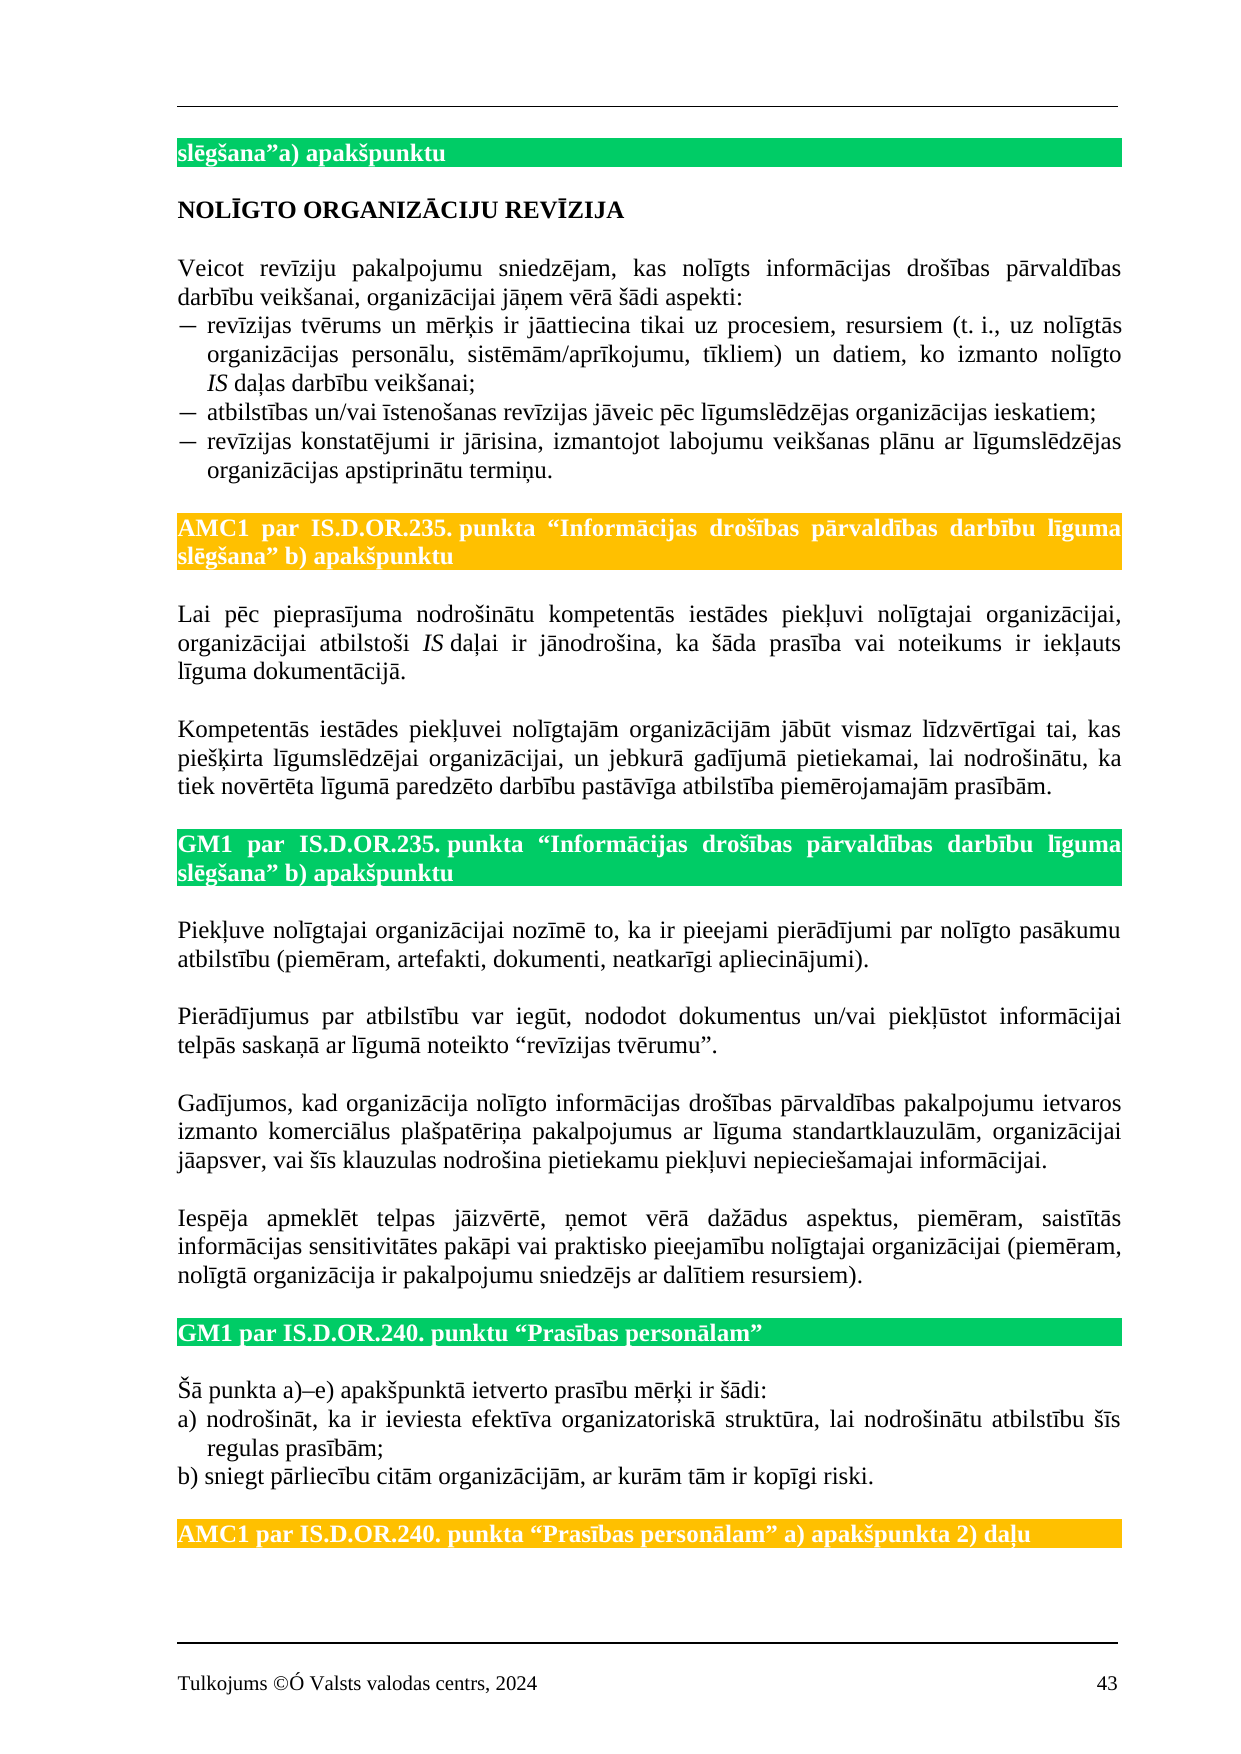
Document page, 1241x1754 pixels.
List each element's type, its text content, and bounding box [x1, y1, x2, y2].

text GM1 par IS.D.OR.240. punktu “Prasības personālam” [177, 1318, 1122, 1346]
text AMC1 par IS.D.OR.240. punkta “Prasības personālam” a) apakšpunkta 2) daļu [177, 1519, 1122, 1548]
text Veicot revīziju pakalpojumu sniedzējam, kas nolīgts informācijas drošības pārvaldības darbību veikšanai, organizācijai jāņem vērā šādi aspekti: [177, 253, 1122, 311]
text Šā punkta a)–e) apakšpunktā ietverto prasību mērķi ir šādi: [177, 1375, 1122, 1404]
list b) sniegt pārliecību citām organizācijām, ar kurām tām ir kopīgi riski. [177, 1461, 1122, 1490]
text Gadījumos, kad organizācija nolīgto informācijas drošības pārvaldības pakalpojumu ietvaros izmanto komerciālus plašpatēriņa pakalpojumus ar līguma standartklauzulām, organizācijai jāapsver, vai šīs klauzulas nodrošina pietiekamu piekļuvi nepieciešamajai informācijai. [177, 1088, 1122, 1174]
text Kompetentās iestādes piekļuvei nolīgtajām organizācijām jābūt vismaz līdzvērtīgai tai, kas piešķirta līgumslēdzējai organizācijai, un jebkurā gadījumā pietiekamai, lai nodrošinātu, ka tiek novērtēta līgumā paredzēto darbību pastāvīga atbilstība piemērojamajām prasībām. [177, 714, 1122, 800]
list revīzijas tvērums un mērķis ir jāattiecina tikai uz procesiem, resursiem (t. i., uz nolīgtās organizācijas personālu, sistēmām/aprīkojumu, tīkliem) un datiem, ko izmanto nolīgto IS daļas darbību veikšanai; [177, 311, 1122, 397]
list revīzijas konstatējumi ir jārisina, izmantojot labojumu veikšanas plānu ar līgumslēdzējas organizācijas apstiprinātu termiņu. [177, 426, 1122, 484]
text Piekļuve nolīgtajai organizācijai nozīmē to, ka ir pieejami pierādījumi par nolīgto pasākumu atbilstību (piemēram, artefakti, dokumenti, neatkarīgi apliecinājumi). [177, 915, 1122, 973]
text GM1 par IS.D.OR.235. punkta “Informācijas drošības pārvaldības darbību līguma slēgšana” b) apakšpunktu [177, 829, 1122, 886]
text Pierādījumus par atbilstību var iegūt, nododot dokumentus un/vai piekļūstot informācijai telpās saskaņā ar līgumā noteikto “revīzijas tvērumu”. [177, 1001, 1122, 1059]
text Iespēja apmeklēt telpas jāizvērtē, ņemot vērā dažādus aspektus, piemēram, saistītās informācijas sensitivitātes pakāpi vai praktisko pieejamību nolīgtajai organizācijai (piemēram, nolīgtā organizācija ir pakalpojumu sniedzējs ar dalītiem resursiem). [177, 1203, 1122, 1289]
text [177, 138, 1122, 167]
subtitle NOLĪGTO ORGANIZĀCIJU REVĪZIJA [177, 196, 1122, 224]
text AMC1 par IS.D.OR.235. punkta “Informācijas drošības pārvaldības darbību līguma slēgšana” b) apakšpunktu [177, 513, 1122, 570]
text Lai pēc pieprasījuma nodrošinātu kompetentās iestādes piekļuvi nolīgtajai organizācijai, organizācijai atbilstoši IS daļai ir jānodrošina, ka šāda prasība vai noteikums ir iekļauts līguma dokumentācijā. [177, 599, 1122, 685]
list a) nodrošināt, ka ir ieviesta efektīva organizatoriskā struktūra, lai nodrošinātu atbilstību šīs regulas prasībām; [177, 1404, 1122, 1461]
list atbilstības un/vai īstenošanas revīzijas jāveic pēc līgumslēdzējas organizācijas ieskatiem; [177, 397, 1122, 426]
